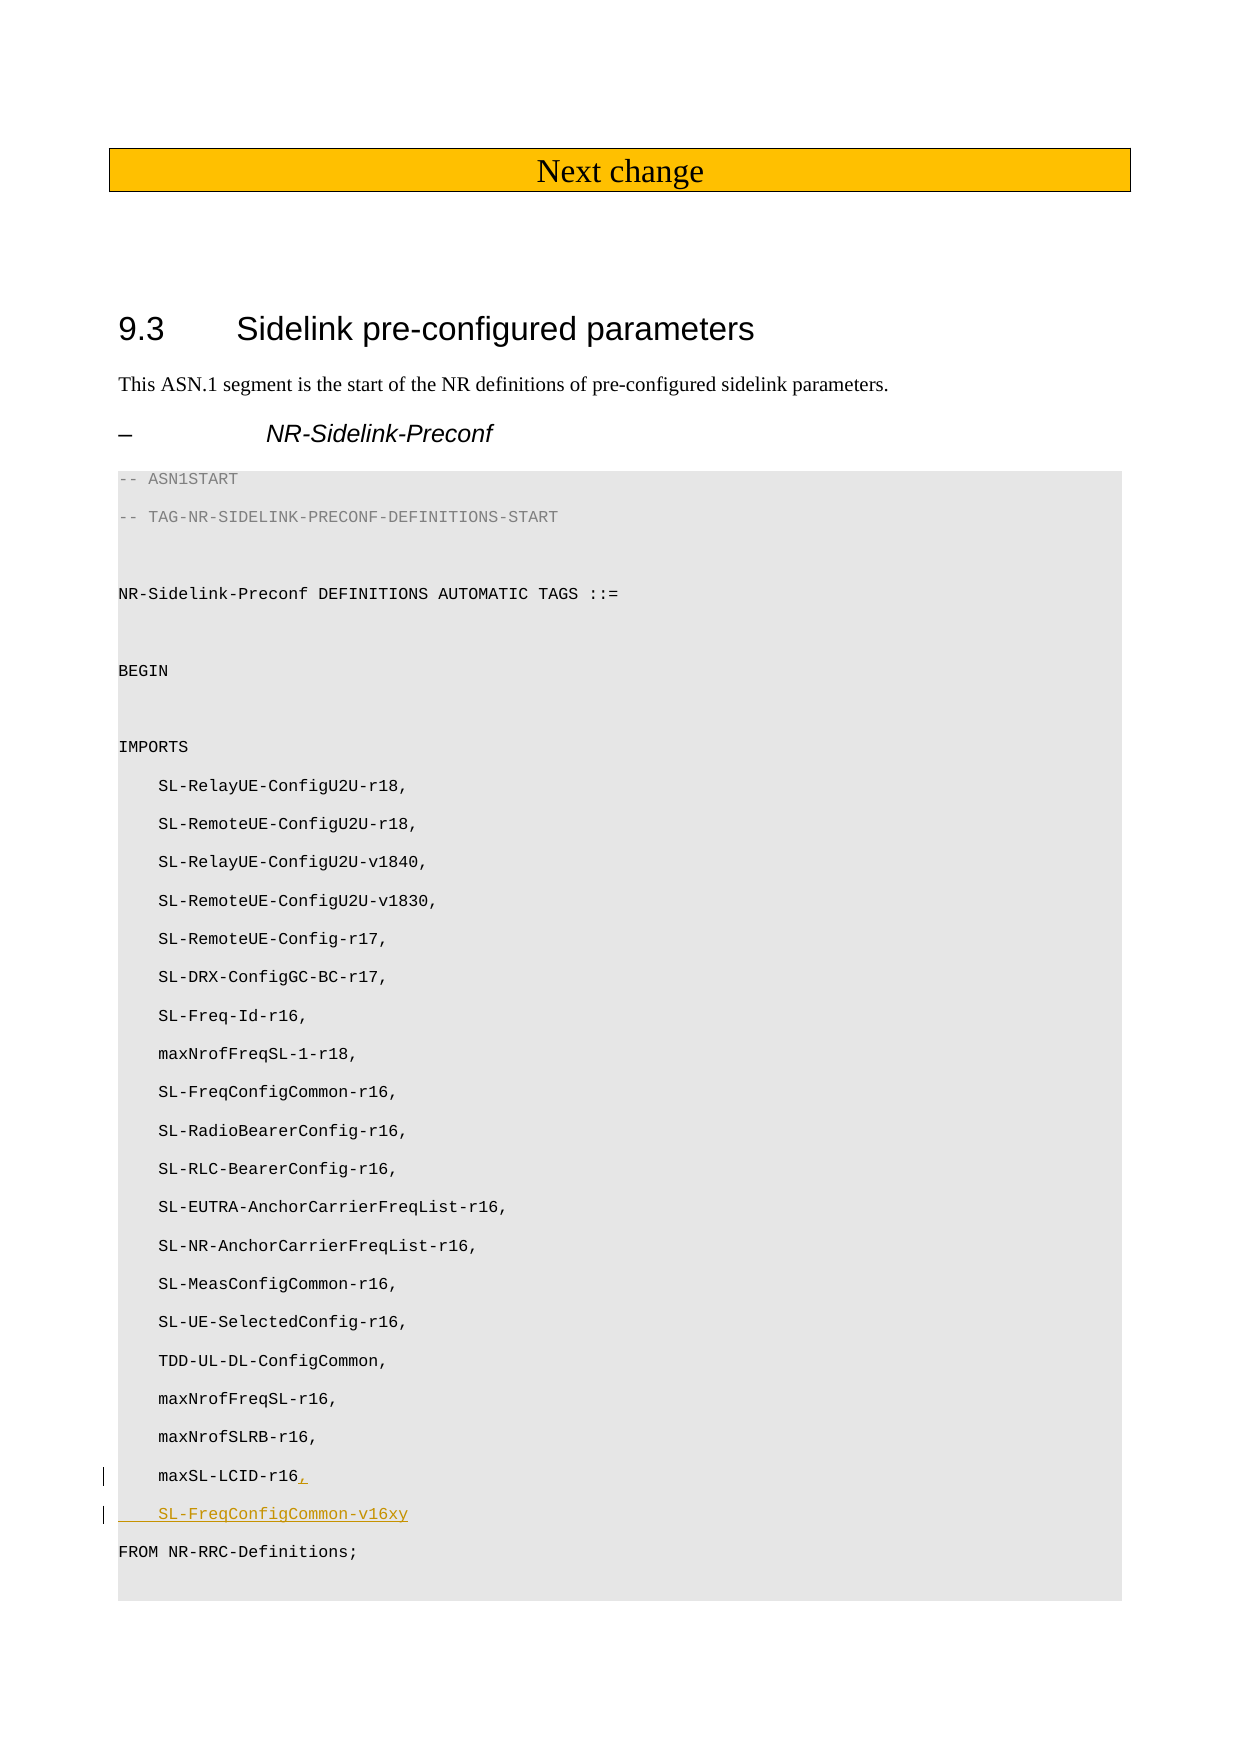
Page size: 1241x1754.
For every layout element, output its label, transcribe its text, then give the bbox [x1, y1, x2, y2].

text SL-NR-AnchorCarrierFreqList-r16, [118, 1237, 1122, 1256]
text SL-RLC-BearerConfig-r16, [118, 1161, 1122, 1179]
text This ASN.1 segment is the start of the NR definitions of pre-configured sidelink parameters. [118, 372, 1122, 396]
text TDD-UL-DL-ConfigCommon, [118, 1352, 1122, 1371]
text SL-RelayUE-ConfigU2U-v1840, [118, 854, 1122, 873]
text SL-UE-SelectedConfig-r16, [118, 1314, 1122, 1333]
text maxSL-LCID-r16 [118, 1467, 1122, 1486]
text SL-FreqConfigCommon-r16, [118, 1084, 1122, 1103]
subtitle 9.3 Sidelink pre-configured parameters [118, 309, 1122, 348]
text maxNrofFreqSL-r16, [118, 1391, 1122, 1409]
text -- ASN1START [118, 471, 1122, 489]
text Next change [110, 149, 1130, 191]
text SL-MeasConfigCommon-r16, [118, 1276, 1122, 1294]
text SL-Freq-Id-r16, [118, 1007, 1122, 1026]
text NR-Sidelink-Preconf DEFINITIONS AUTOMATIC TAGS ::= [118, 586, 1122, 604]
text -- TAG-NR-SIDELINK-PRECONF-DEFINITIONS-START [118, 509, 1122, 528]
text SL-EUTRA-AnchorCarrierFreqList-r16, [118, 1199, 1122, 1218]
text maxNrofFreqSL-1-r18, [118, 1046, 1122, 1064]
text SL-DRX-ConfigGC-BC-r17, [118, 969, 1122, 988]
text maxNrofSLRB-r16, [118, 1429, 1122, 1448]
text BEGIN [118, 662, 1122, 681]
text FROM NR-RRC-Definitions; [118, 1544, 1122, 1563]
text IMPORTS [118, 739, 1122, 758]
text SL-RemoteUE-ConfigU2U-v1830, [118, 892, 1122, 911]
subtitle – NR-Sidelink-Preconf [118, 419, 1122, 447]
text SL-RemoteUE-Config-r17, [118, 931, 1122, 949]
text SL-RadioBearerConfig-r16, [118, 1122, 1122, 1141]
text SL-RelayUE-ConfigU2U-r18, [118, 777, 1122, 796]
text SL-RemoteUE-ConfigU2U-r18, [118, 816, 1122, 834]
